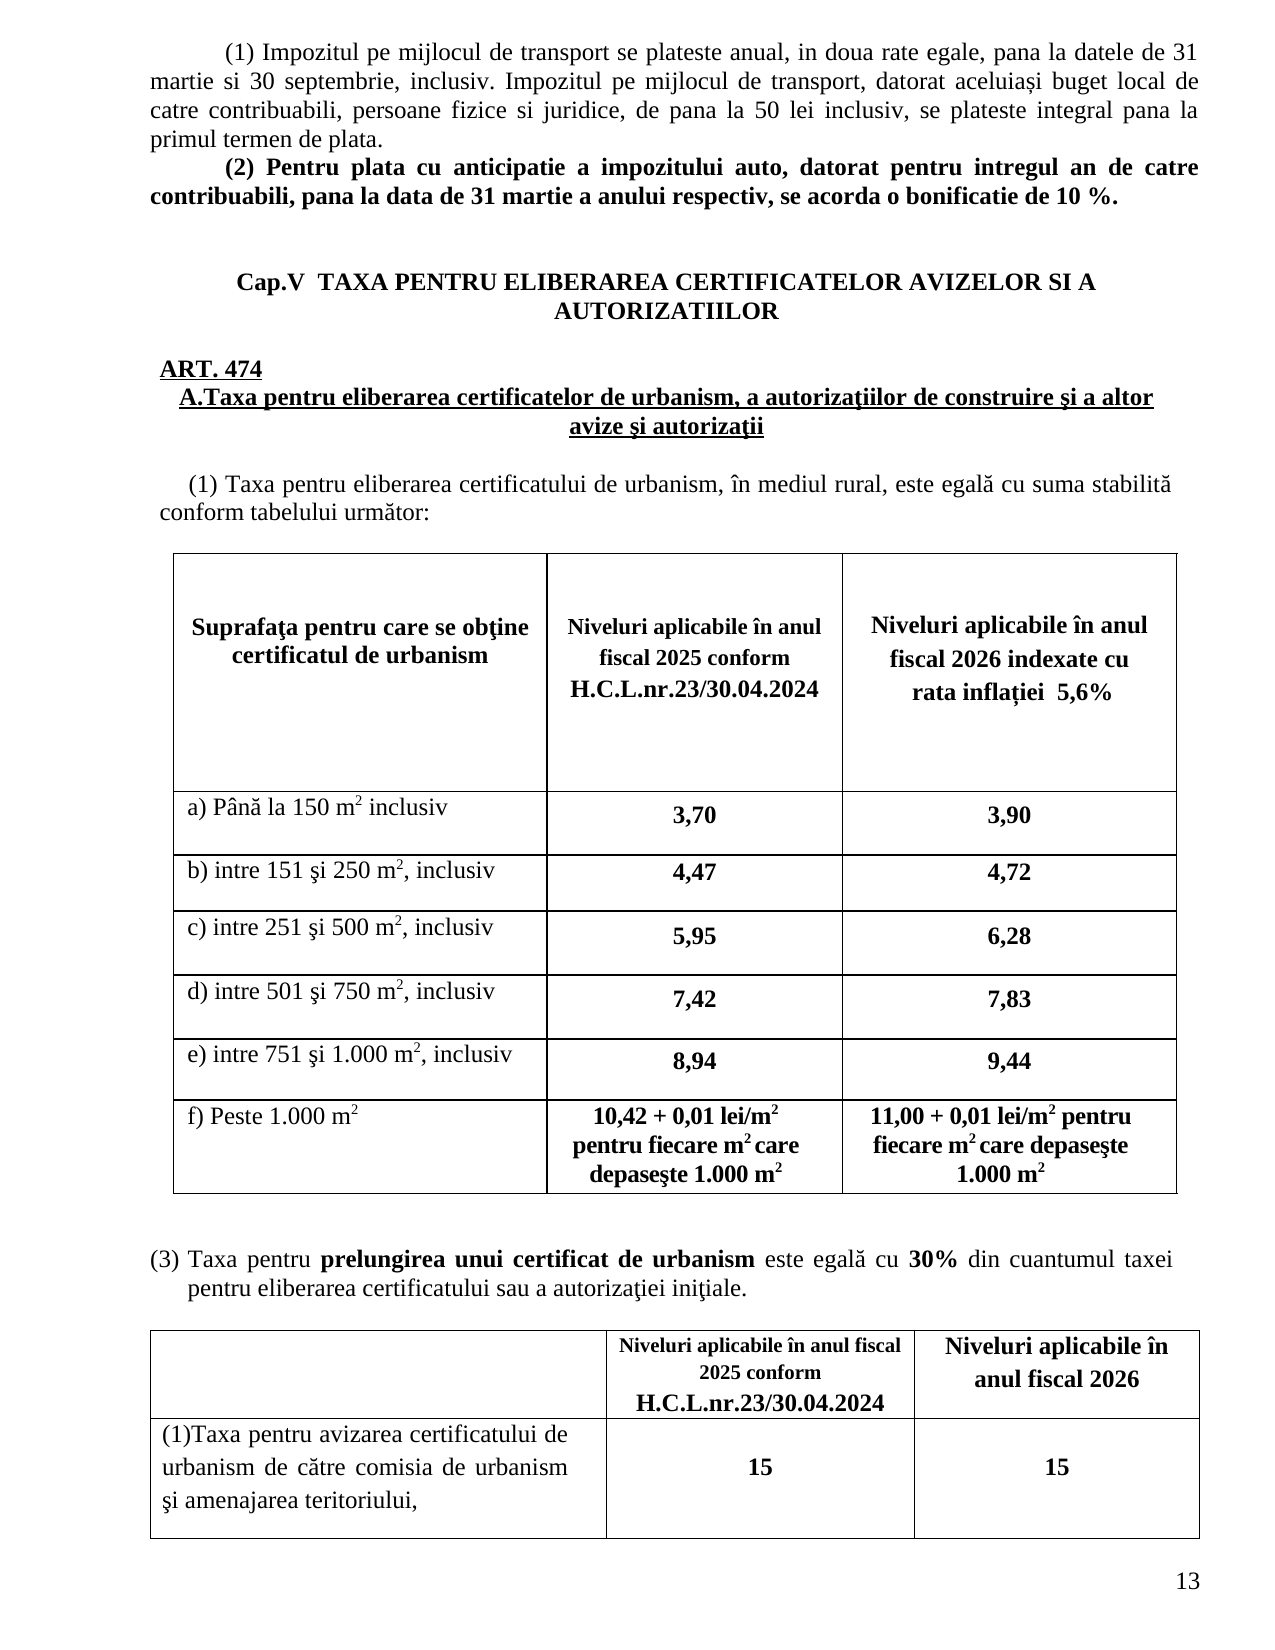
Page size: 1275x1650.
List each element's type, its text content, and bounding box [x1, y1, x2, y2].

text (1) Taxa pentru eliberarea certificatului de urbanism, în mediul rural, este egală cu suma stabilită conform tabelului următor: [159, 469, 1173, 526]
text Cap.V TAXA PENTRU ELIBERAREA CERTIFICATELOR AVIZELOR SI A AUTORIZATIILOR [159, 267, 1173, 325]
table_header Niveluri aplicabile în anul fiscal 2025 conform H.C.L.nr.23/30.04.2024 [548, 554, 842, 791]
text (1) Impozitul pe mijlocul de transport se plateste anual, in doua rate egale, pana la datele de 31 martie si 30 septembrie, inclusiv. Impozitul pe mijlocul de transport, datorat aceluiași buget local de catre contribuabili, persoane fizice si juridice, de pana la 50 lei inclusiv, se plateste integral pana la primul termen de plata. [150, 37, 1200, 152]
table_header Niveluri aplicabile în anul fiscal 2025 conform H.C.L.nr.23/30.04.2024 [607, 1331, 914, 1418]
table_cell 4,47 [548, 856, 842, 910]
table_cell c) intre 251 şi 500 m2, inclusiv [174, 912, 546, 974]
table_cell 3,70 [548, 792, 842, 854]
table_cell 7,83 [843, 976, 1176, 1038]
table_header [151, 1331, 606, 1418]
table_cell 11,00 + 0,01 lei/m2 pentru fiecare m2 care depaseşte 1.000 m2 [843, 1101, 1176, 1193]
table_header Niveluri aplicabile în anul fiscal 2026 indexate cu rata inflației 5,6% [843, 554, 1176, 791]
text ART. 474 [159, 354, 1173, 382]
table_cell (1)Taxa pentru avizarea certificatului de urbanism de către comisia de urbanism şi amenajarea teritoriului, [151, 1419, 606, 1538]
table_cell 8,94 [548, 1040, 842, 1099]
table_cell e) intre 751 şi 1.000 m2, inclusiv [174, 1040, 546, 1099]
table_cell 10,42 + 0,01 lei/m2 pentru fiecare m2 care depaseşte 1.000 m2 [548, 1101, 842, 1193]
table_cell 3,90 [843, 792, 1176, 854]
table_cell 15 [607, 1419, 914, 1538]
table_cell f) Peste 1.000 m2 [174, 1101, 546, 1193]
table_header Suprafaţa pentru care se obţine certificatul de urbanism [174, 554, 546, 791]
table_cell 7,42 [548, 976, 842, 1038]
text (2) Pentru plata cu anticipatie a impozitului auto, datorat pentru intregul an de catre contribuabili, pana la data de 31 martie a anului respectiv, se acorda o bonificatie de 10 %. [150, 152, 1200, 210]
table_cell 5,95 [548, 912, 842, 974]
table_cell b) intre 151 şi 250 m2, inclusiv [174, 856, 546, 910]
table_cell d) intre 501 şi 750 m2, inclusiv [174, 976, 546, 1038]
text A.Taxa pentru eliberarea certificatelor de urbanism, a autorizaţiilor de construire şi a altor avize şi autorizaţii [159, 382, 1173, 440]
table_header Niveluri aplicabile în anul fiscal 2026 [915, 1331, 1199, 1418]
table_cell 6,28 [843, 912, 1176, 974]
table_cell 15 [915, 1419, 1199, 1538]
table_cell a) Până la 150 m2 inclusiv [174, 792, 546, 854]
table_cell 9,44 [843, 1040, 1176, 1099]
list Taxa pentru prelungirea unui certificat de urbanism este egală cu 30% din cuantumul taxei pentru eliberarea certificatului sau a autorizaţiei iniţiale. [150, 1244, 1173, 1301]
table_cell 4,72 [843, 856, 1176, 910]
